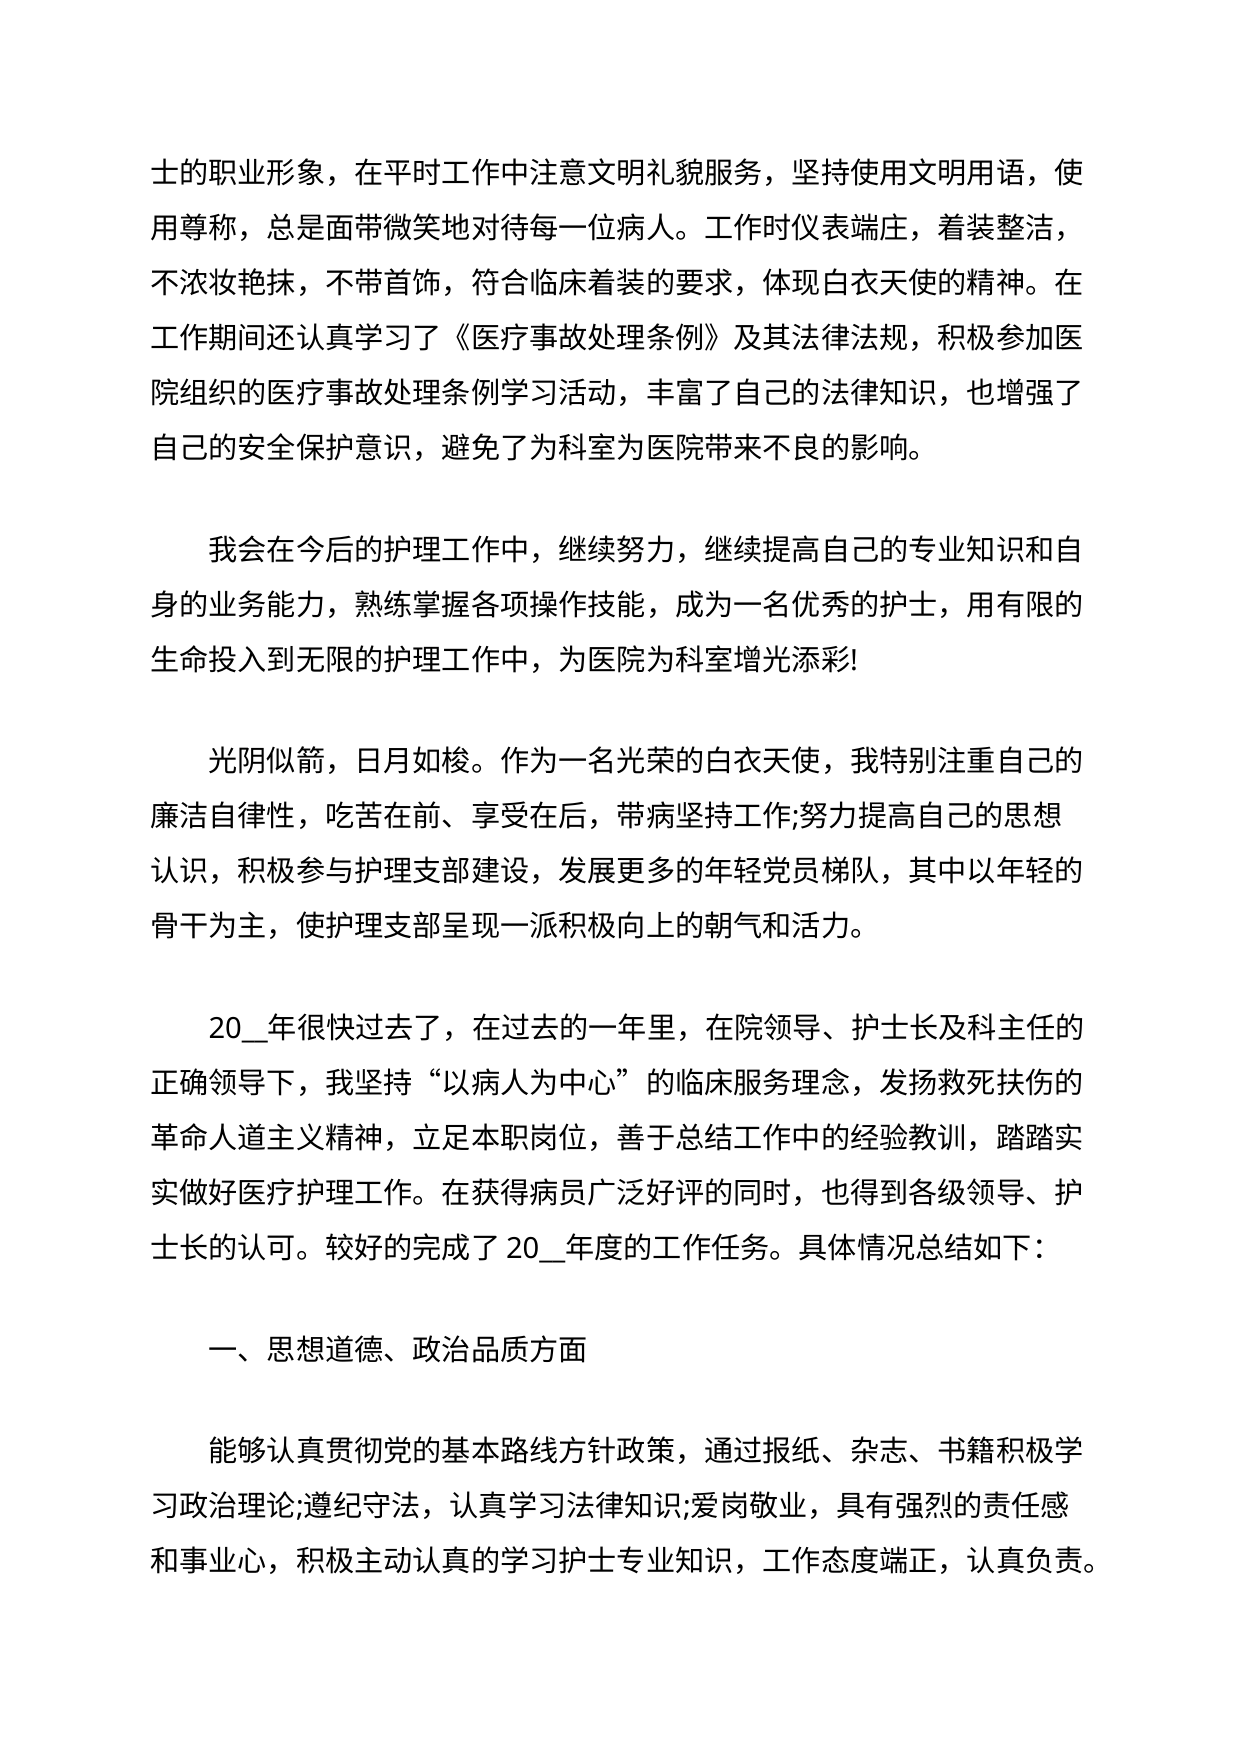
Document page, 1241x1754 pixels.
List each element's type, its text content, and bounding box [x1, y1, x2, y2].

text 一、思想道德、政治品质方面 [150, 1326, 1090, 1368]
text 光阴似箭，日月如梭。作为一名光荣的白衣天使，我特别注重自己的廉洁自律性，吃苦在前、享受在后，带病坚持工作;努力提高自己的思想认识，积极参与护理支部建设，发展更多的年轻党员梯队，其中以年轻的骨干为主，使护理支部呈现一派积极向上的朝气和活力。 [150, 738, 1090, 945]
text 我会在今后的护理工作中，继续努力，继续提高自己的专业知识和自身的业务能力，熟练掌握各项操作技能，成为一名优秀的护士，用有限的生命投入到无限的护理工作中，为医院为科室增光添彩! [150, 526, 1090, 678]
text 20__年很快过去了，在过去的一年里，在院领导、护士长及科主任的正确领导下，我坚持“以病人为中心”的临床服务理念，发扬救死扶伤的革命人道主义精神，立足本职岗位，善于总结工作中的经验教训，踏踏实实做好医疗护理工作。在获得病员广泛好评的同时，也得到各级领导、护士长的认可。较好的完成了20__年度的工作任务。具体情况总结如下： [150, 1004, 1090, 1267]
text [150, 1428, 1090, 1580]
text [150, 150, 1090, 467]
